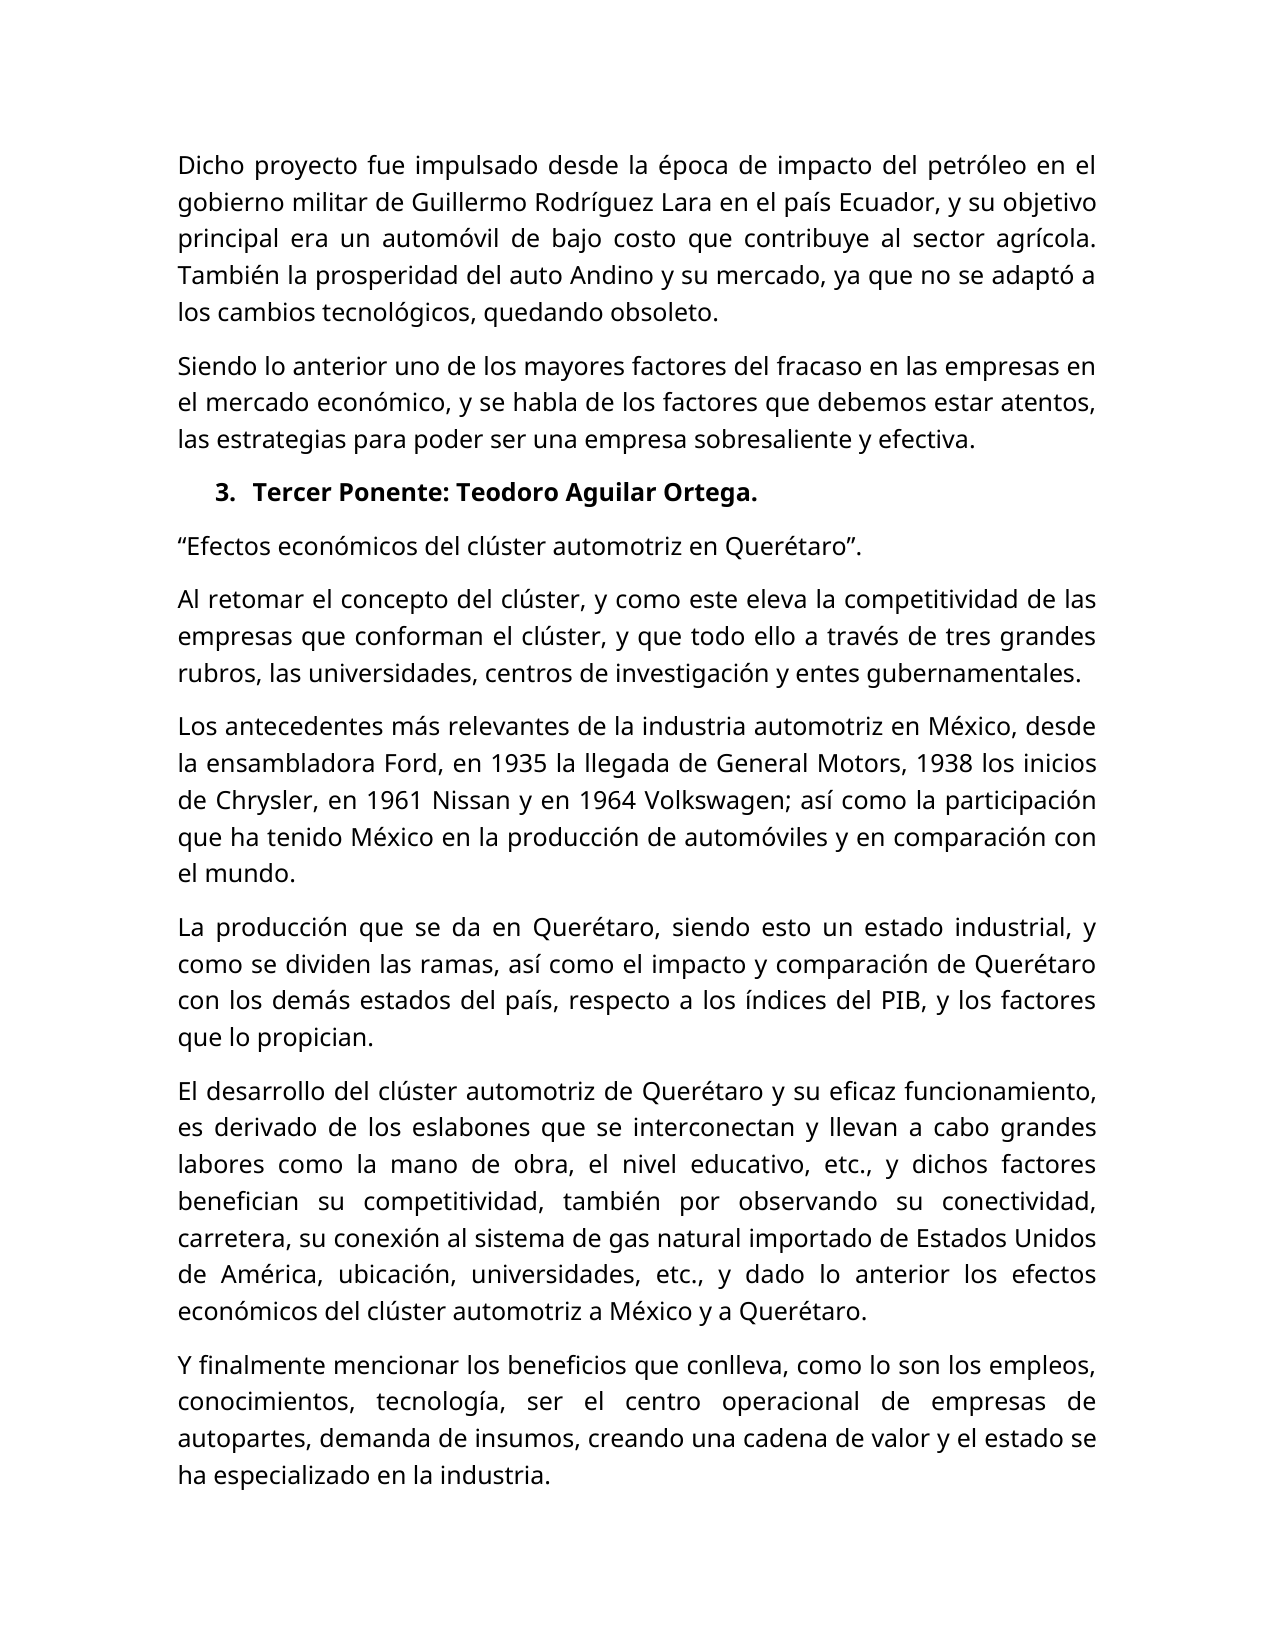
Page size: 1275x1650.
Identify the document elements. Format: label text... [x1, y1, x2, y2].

text Siendo lo anterior uno de los mayores factores del fracaso en las empresas en el mercado económico, y se habla de los factores que debemos estar atentos, las estrategias para poder ser una empresa sobresaliente y efectiva. [177, 348, 1098, 456]
text Dicho proyecto fue impulsado desde la época de impacto del petróleo en el gobierno militar de Guillermo Rodríguez Lara en el país Ecuador, y su objetivo principal era un automóvil de bajo costo que contribuye al sector agrícola. También la prosperidad del auto Andino y su mercado, ya que no se adaptó a los cambios tecnológicos, quedando obsoleto. [177, 148, 1098, 329]
text Los antecedentes más relevantes de la industria automotriz en México, desde la ensambladora Ford, en 1935 la llegada de General Motors, 1938 los inicios de Chrysler, en 1961 Nissan y en 1964 Volkswagen; así como la participación que ha tenido México en la producción de automóviles y en comparación con el mundo. [177, 709, 1098, 890]
text Y finalmente mencionar los beneficios que conlleva, como lo son los empleos, conocimientos, tecnología, ser el centro operacional de empresas de autopartes, demanda de insumos, creando una cadena de valor y el estado se ha especializado en la industria. [177, 1347, 1098, 1492]
text Al retomar el concepto del clúster, y como este eleva la competitividad de las empresas que conforman el clúster, y que todo ello a través de tres grandes rubros, las universidades, centros de investigación y entes gubernamentales. [177, 582, 1098, 689]
list Tercer Ponente: Teodoro Aguilar Ortega. [215, 475, 1098, 509]
text “Efectos económicos del clúster automotriz en Querétaro”. [177, 528, 1098, 563]
text La producción que se da en Querétaro, siendo esto un estado industrial, y como se dividen las ramas, así como el impacto y comparación de Querétaro con los demás estados del país, respecto a los índices del PIB, y los factores que lo propician. [177, 909, 1098, 1054]
text El desarrollo del clúster automotriz de Querétaro y su eficaz funcionamiento, es derivado de los eslabones que se interconectan y llevan a cabo grandes labores como la mano de obra, el nivel educativo, etc., y dichos factores benefician su competitividad, también por observando su conectividad, carretera, su conexión al sistema de gas natural importado de Estados Unidos de América, ubicación, universidades, etc., y dado lo anterior los efectos económicos del clúster automotriz a México y a Querétaro. [177, 1073, 1098, 1328]
